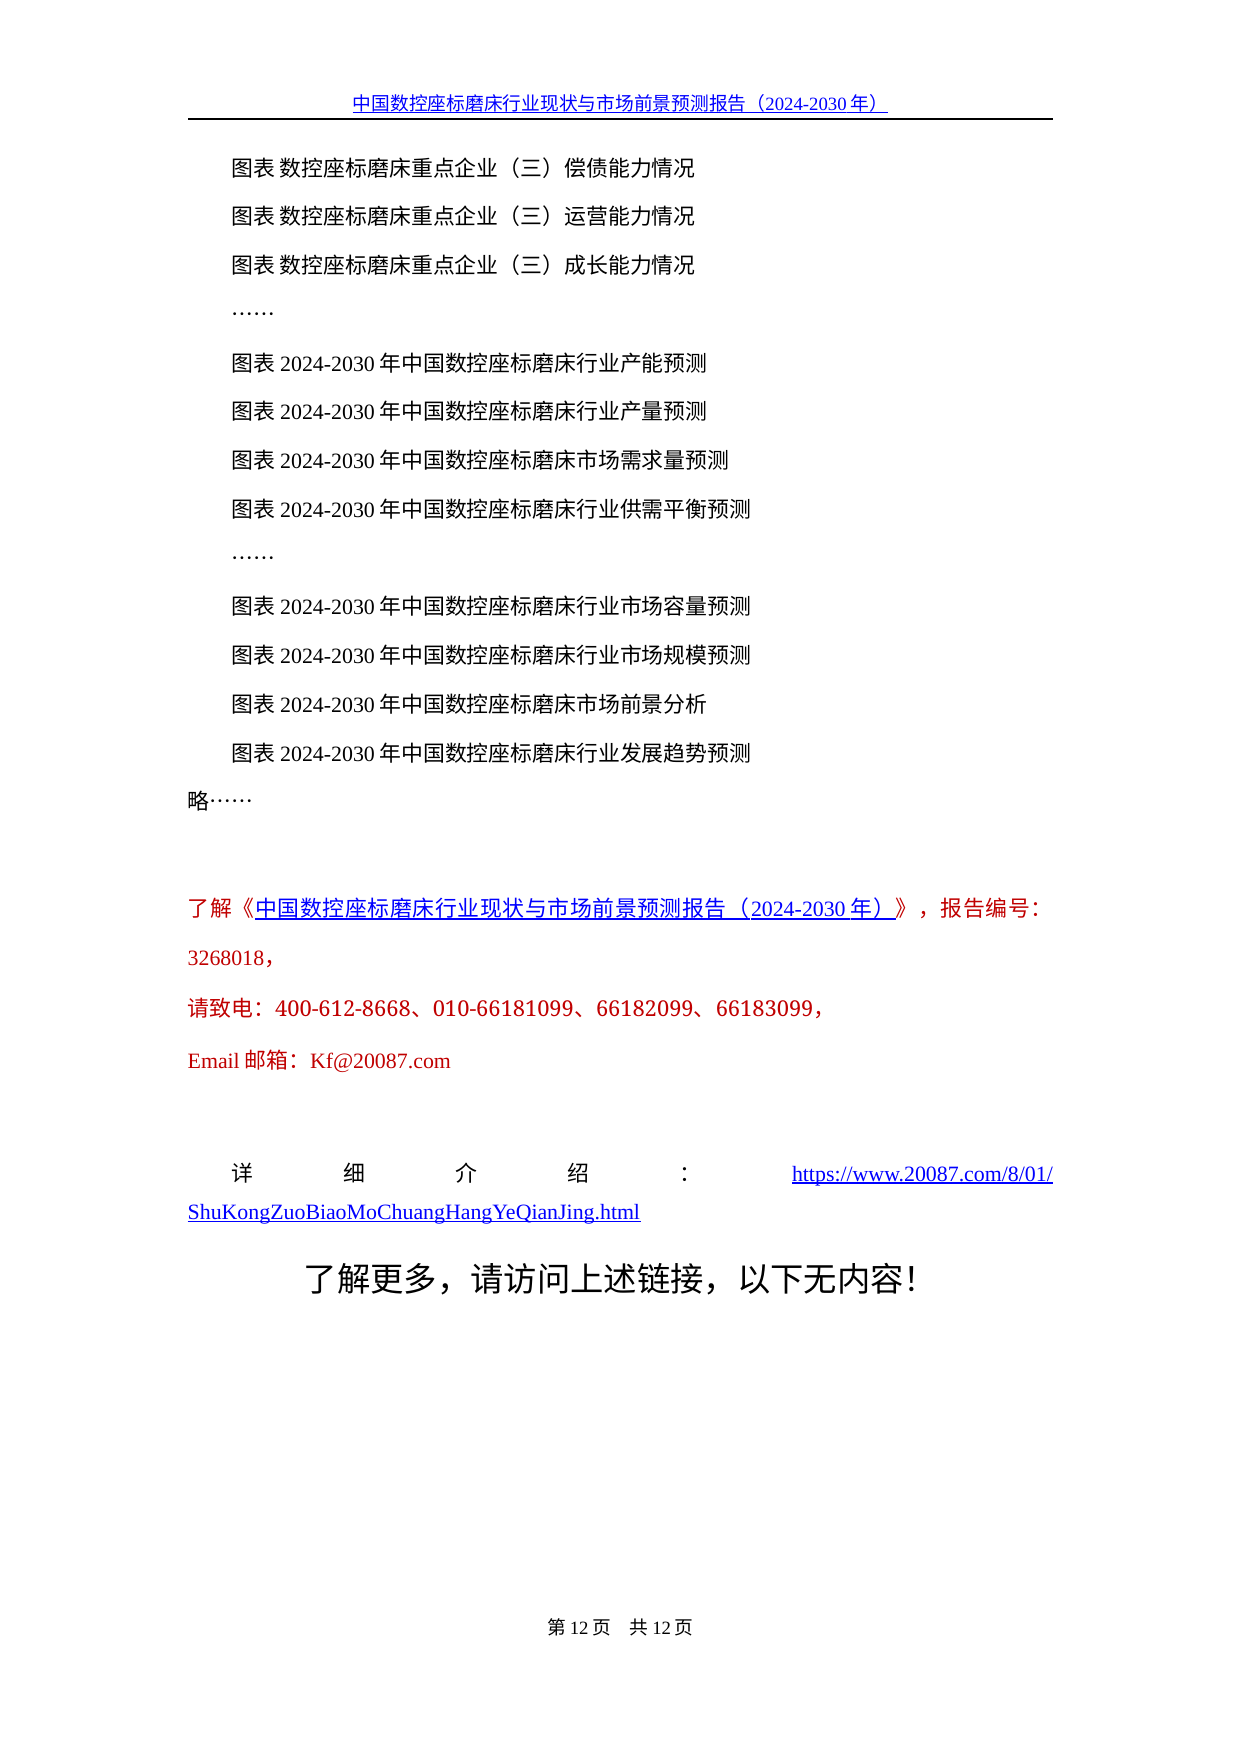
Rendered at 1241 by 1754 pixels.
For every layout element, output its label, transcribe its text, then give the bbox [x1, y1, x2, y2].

text 了解《中国数控座标磨床行业现状与市场前景预测报告（2024-2030年）》，报告编号：3268018， [187, 890, 1053, 972]
title 了解更多，请访问上述链接，以下无内容！ [187, 1244, 1053, 1309]
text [187, 150, 1053, 816]
text 请致电：400-612-8668、010-66181099、66182099、66183099， [187, 991, 1053, 1023]
text 详细介绍：https://www.20087.com/8/01/ShuKongZuoBiaoMoChuangHangYeQianJing.html [187, 1155, 1053, 1228]
text Email邮箱：Kf@20087.com [187, 1042, 1053, 1075]
